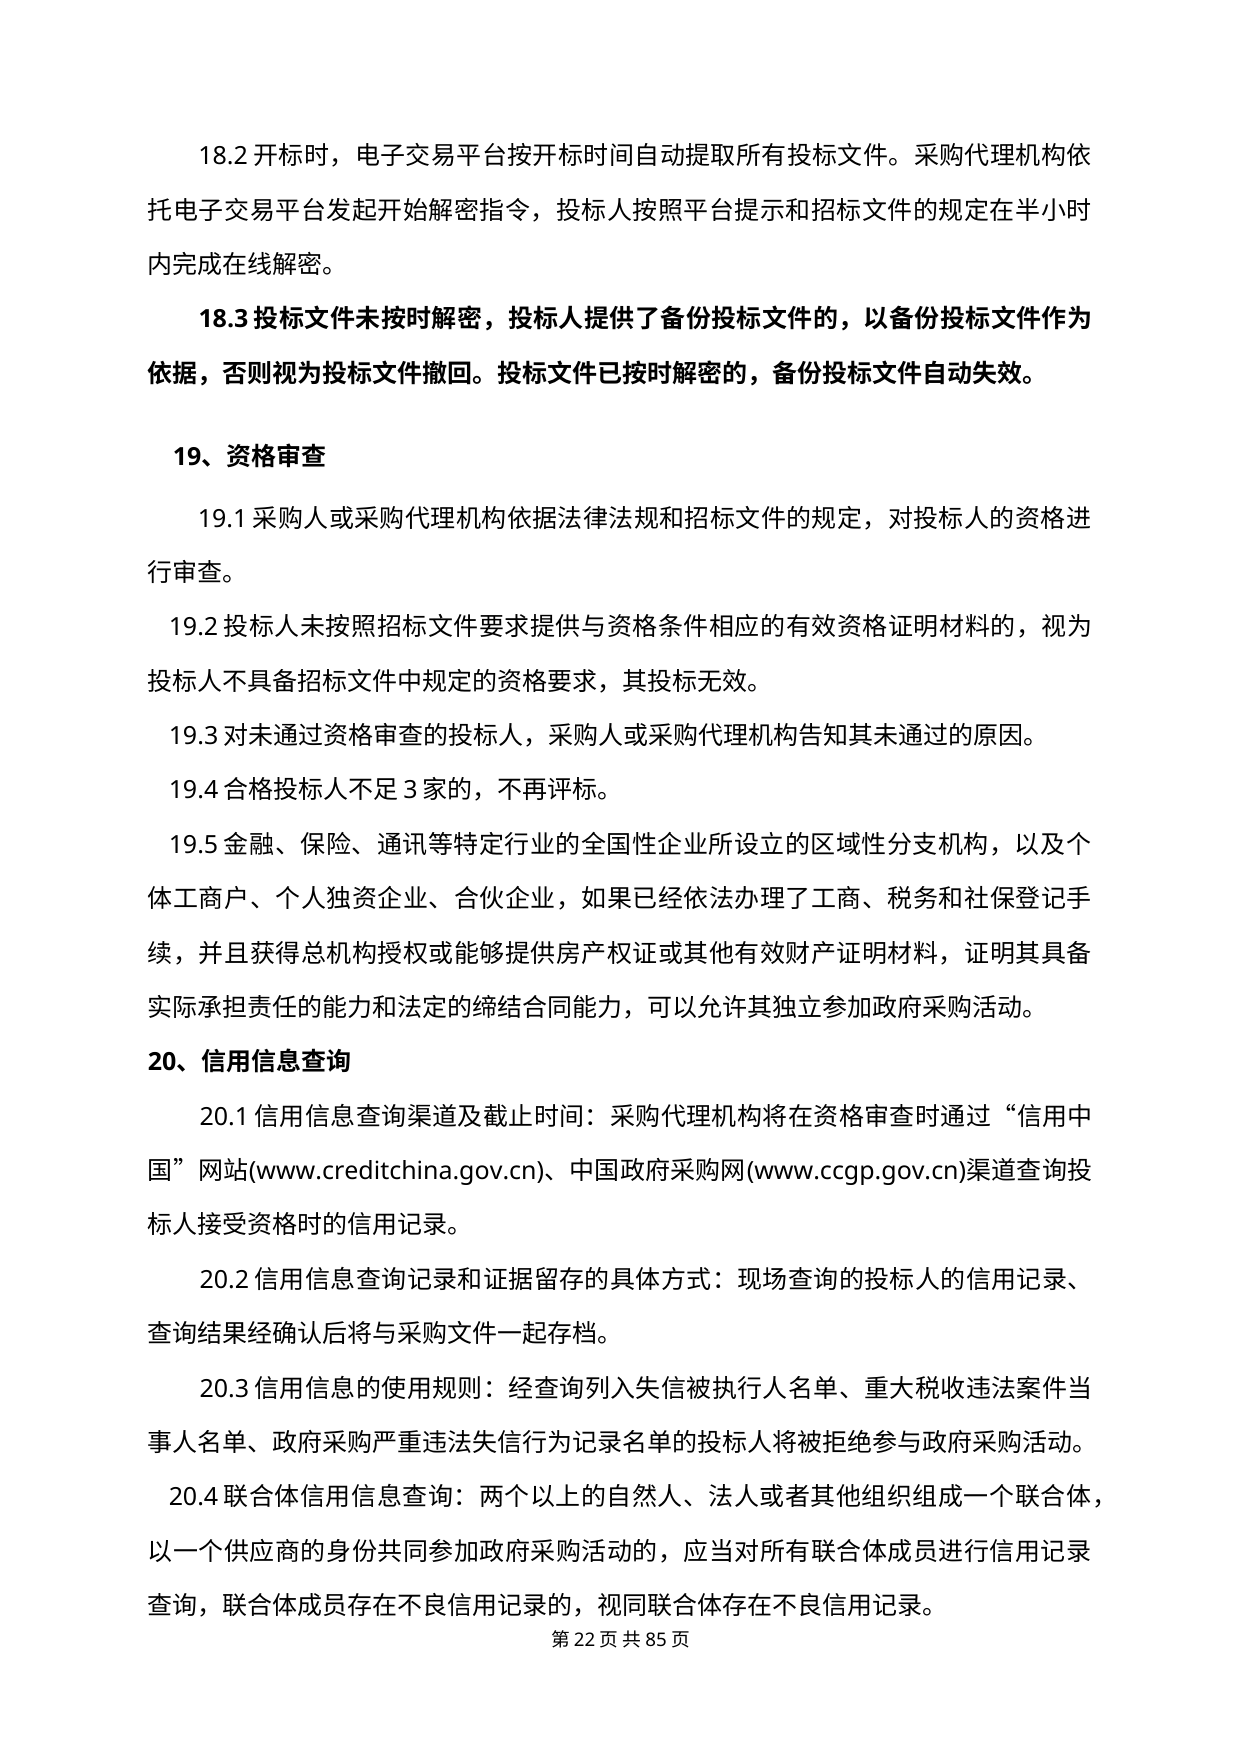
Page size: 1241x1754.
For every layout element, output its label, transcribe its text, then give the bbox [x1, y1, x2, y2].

text 19.1采购人或采购代理机构依据法律法规和招标文件的规定，对投标人的资格进行审查。 [148, 498, 1092, 589]
text 19.5金融、保险、通讯等特定行业的全国性企业所设立的区域性分支机构，以及个体工商户、个人独资企业、合伙企业，如果已经依法办理了工商、税务和社保登记手续，并且获得总机构授权或能够提供房产权证或其他有效财产证明材料，证明其具备实际承担责任的能力和法定的缔结合同能力，可以允许其独立参加政府采购活动。 [148, 824, 1092, 1024]
text 18.2开标时，电子交易平台按开标时间自动提取所有投标文件。采购代理机构依托电子交易平台发起开始解密指令，投标人按照平台提示和招标文件的规定在半小时内完成在线解密。 [148, 136, 1092, 281]
text 20.1信用信息查询渠道及截止时间：采购代理机构将在资格审查时通过“信用中国”网站(www.creditchina.gov.cn)、中国政府采购网(www.ccgp.gov.cn)渠道查询投标人接受资格时的信用记录。 [148, 1096, 1092, 1241]
text 20、信用信息查询 [148, 1042, 1092, 1078]
text 19.3对未通过资格审查的投标人，采购人或采购代理机构告知其未通过的原因。 [148, 716, 1092, 752]
text 20.2信用信息查询记录和证据留存的具体方式：现场查询的投标人的信用记录、查询结果经确认后将与采购文件一起存档。 [148, 1259, 1092, 1350]
text 20.3信用信息的使用规则：经查询列入失信被执行人名单、重大税收违法案件当事人名单、政府采购严重违法失信行为记录名单的投标人将被拒绝参与政府采购活动。 [148, 1368, 1092, 1459]
text 19.4合格投标人不足3家的，不再评标。 [148, 770, 1092, 806]
text 19.2投标人未按照招标文件要求提供与资格条件相应的有效资格证明材料的，视为投标人不具备招标文件中规定的资格要求，其投标无效。 [148, 607, 1092, 697]
text 20.4联合体信用信息查询：两个以上的自然人、法人或者其他组织组成一个联合体，以一个供应商的身份共同参加政府采购活动的，应当对所有联合体成员进行信用记录查询，联合体成员存在不良信用记录的，视同联合体存在不良信用记录。 [148, 1477, 1092, 1622]
text 18.3投标文件未按时解密，投标人提供了备份投标文件的，以备份投标文件作为依据，否则视为投标文件撤回。投标文件已按时解密的，备份投标文件自动失效。 [148, 299, 1092, 389]
text 19、资格审查 [148, 437, 1092, 473]
